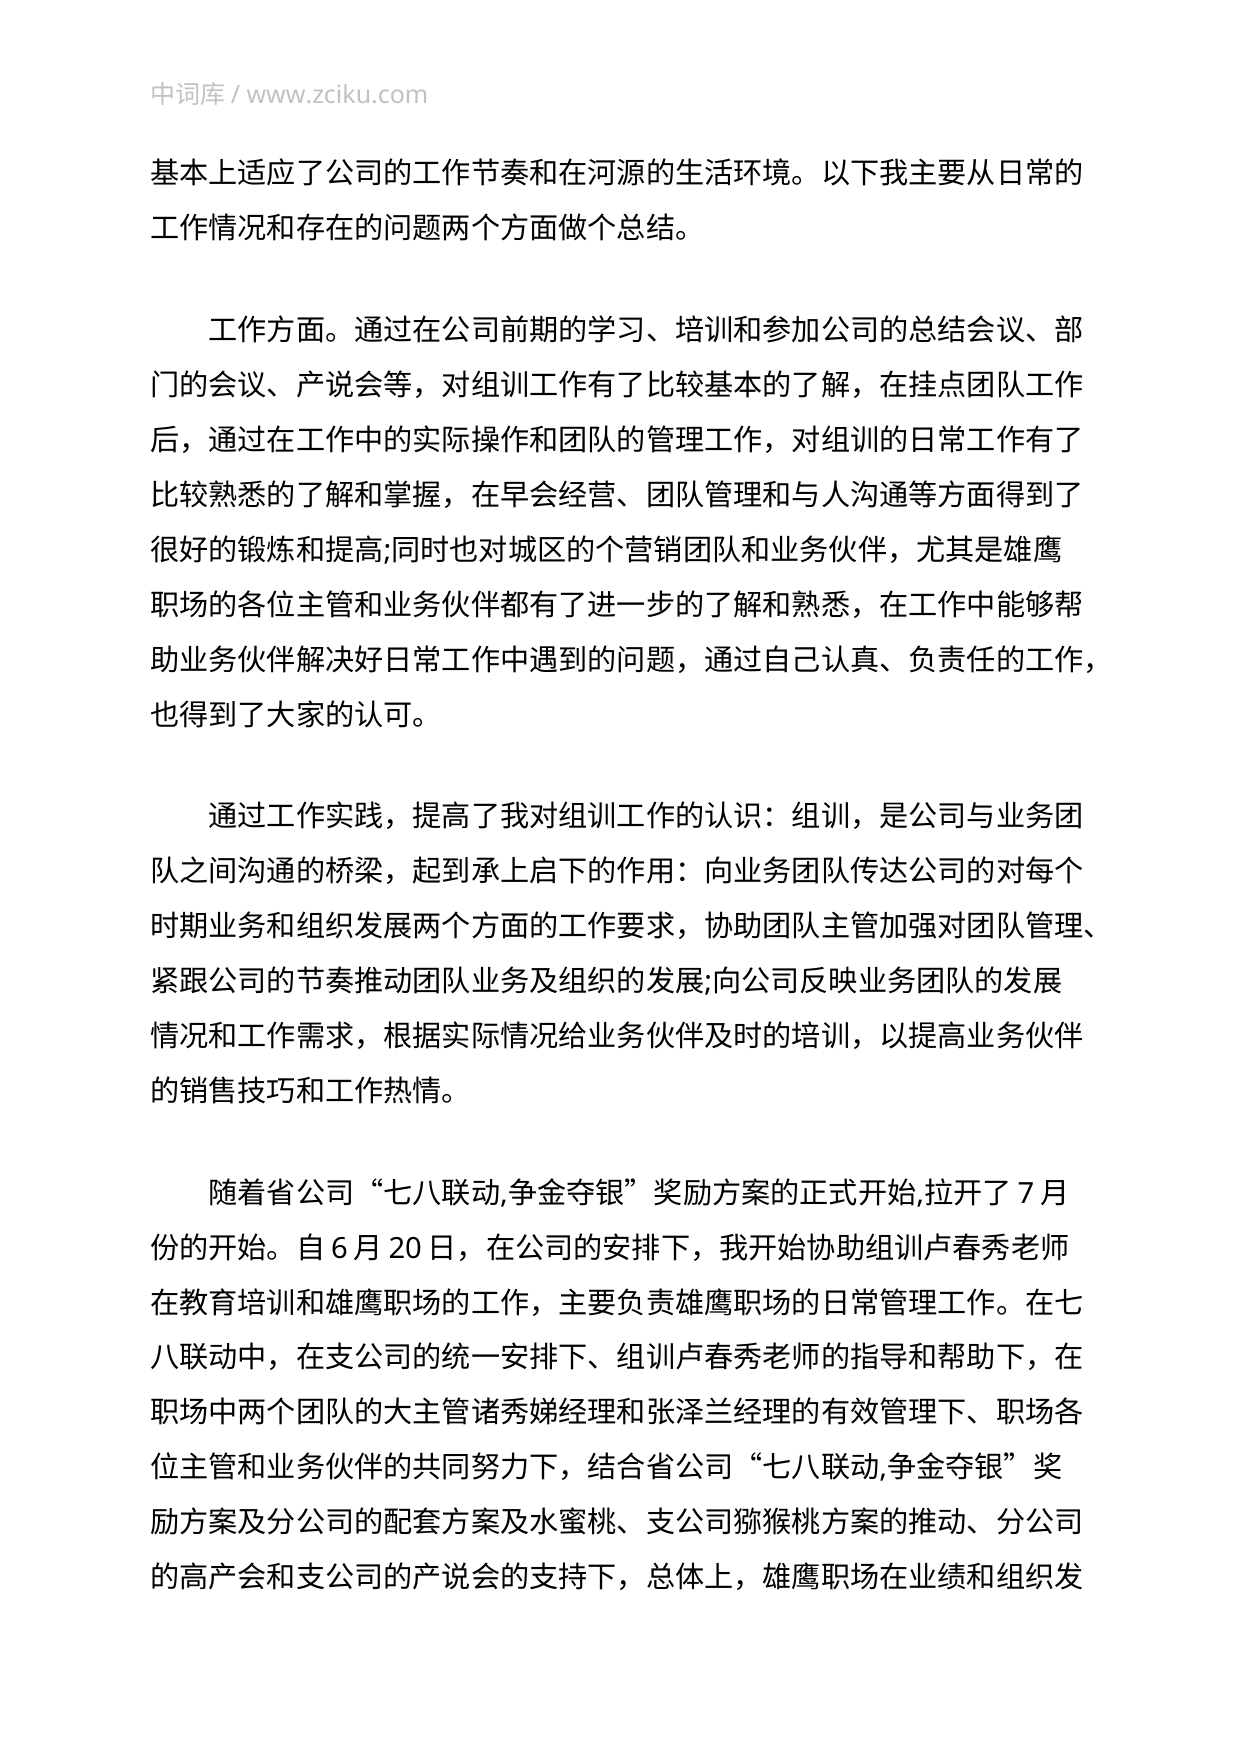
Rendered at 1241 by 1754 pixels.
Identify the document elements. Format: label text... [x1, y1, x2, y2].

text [150, 1169, 1090, 1596]
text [150, 150, 1090, 247]
text 通过工作实践，提高了我对组训工作的认识：组训，是公司与业务团队之间沟通的桥梁，起到承上启下的作用：向业务团队传达公司的对每个时期业务和组织发展两个方面的工作要求，协助团队主管加强对团队管理、紧跟公司的节奏推动团队业务及组织的发展;向公司反映业务团队的发展情况和工作需求，根据实际情况给业务伙伴及时的培训，以提高业务伙伴的销售技巧和工作热情。 [150, 793, 1090, 1110]
text 工作方面。通过在公司前期的学习、培训和参加公司的总结会议、部门的会议、产说会等，对组训工作有了比较基本的了解，在挂点团队工作后，通过在工作中的实际操作和团队的管理工作，对组训的日常工作有了比较熟悉的了解和掌握，在早会经营、团队管理和与人沟通等方面得到了很好的锻炼和提高;同时也对城区的个营销团队和业务伙伴，尤其是雄鹰职场的各位主管和业务伙伴都有了进一步的了解和熟悉，在工作中能够帮助业务伙伴解决好日常工作中遇到的问题，通过自己认真、负责任的工作，也得到了大家的认可。 [150, 307, 1090, 733]
